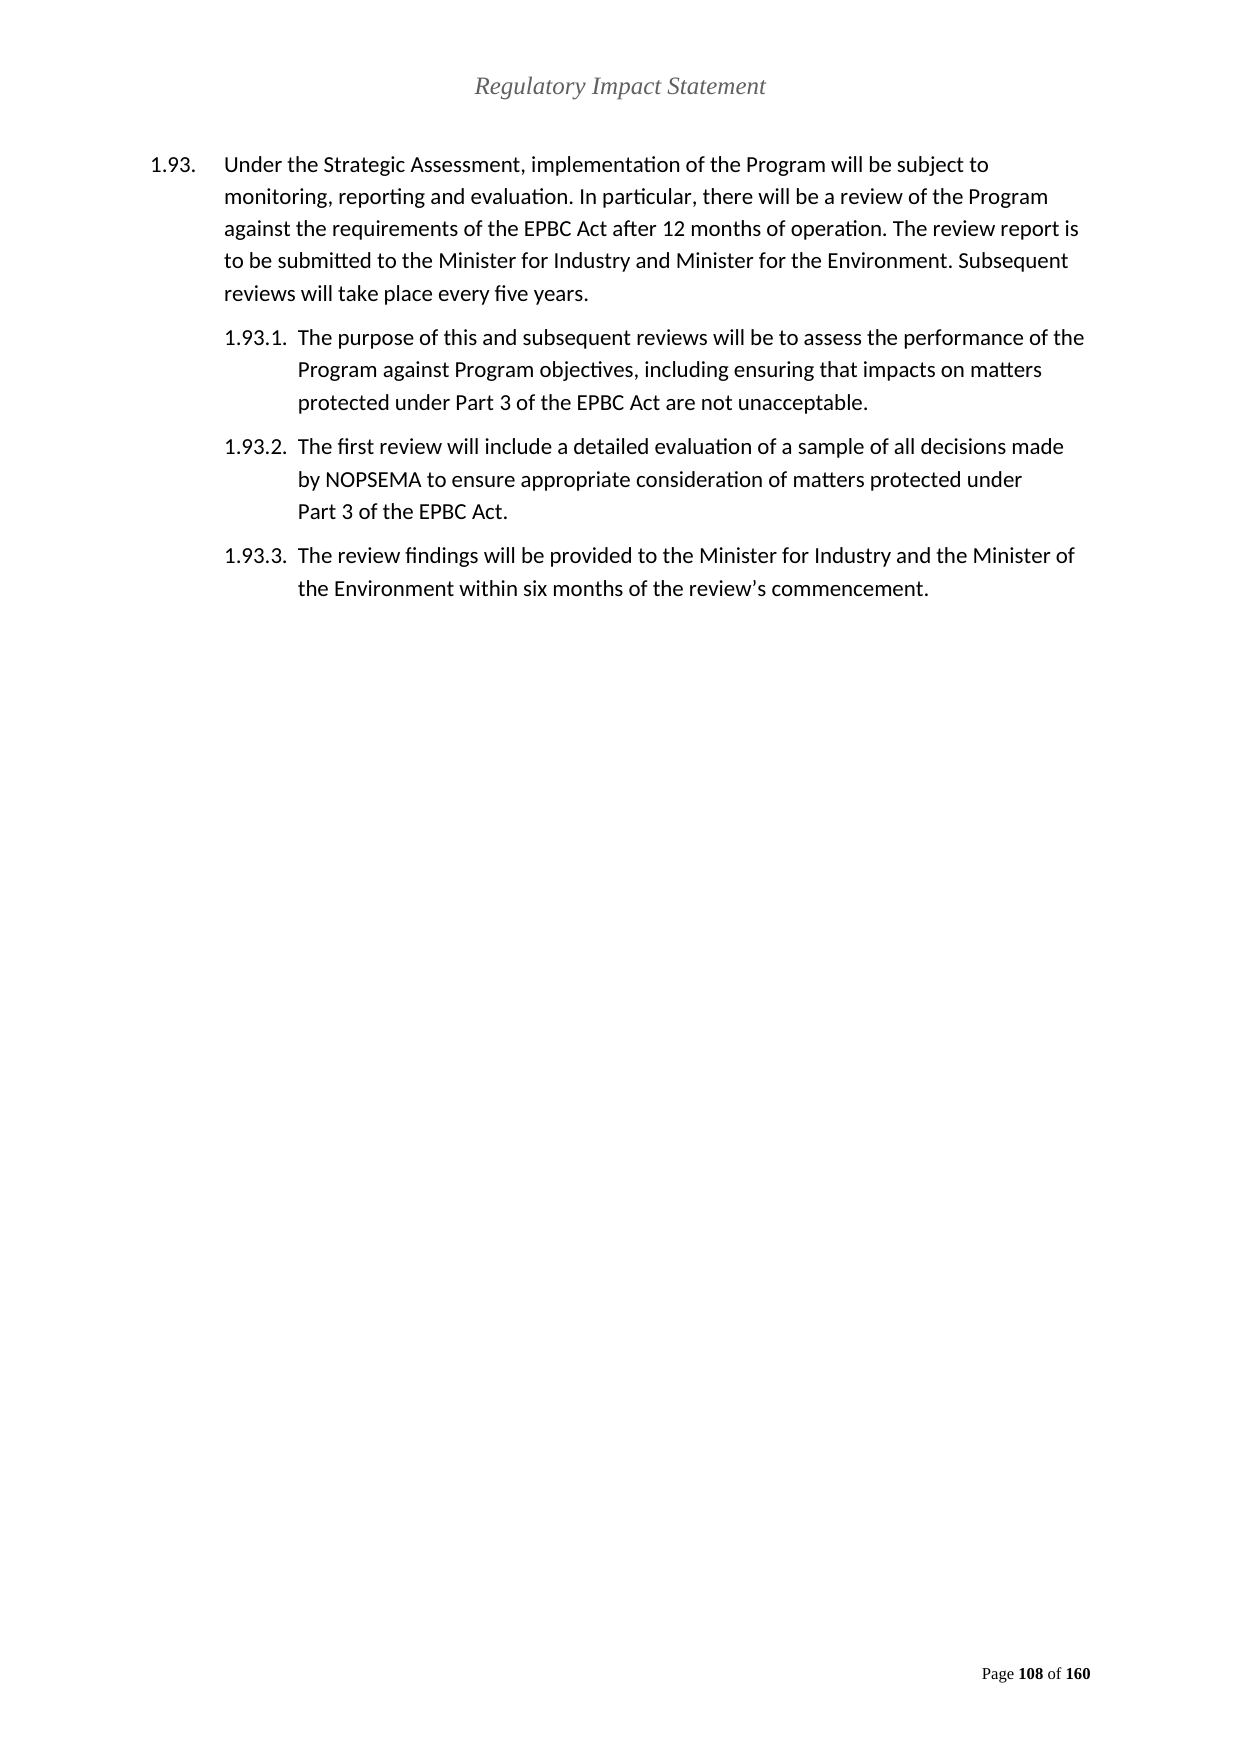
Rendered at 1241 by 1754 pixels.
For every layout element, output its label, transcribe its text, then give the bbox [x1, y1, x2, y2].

list Under the Strategic Assessment, implementation of the Program will be subject to monitoring, reporting and evaluation. In particular, there will be a review of the Program against the requirements of the EPBC Act after 12 months of operation. The review report is to be submitted to the Minister for Industry and Minister for the Environment. Subsequent reviews will take place every five years. [150, 150, 1090, 307]
list The review findings will be provided to the Minister for Industry and the Minister of the Environment within six months of the review’s commencement. [224, 542, 1090, 602]
list The first review will include a detailed evaluation of a sample of all decisions made by NOPSEMA to ensure appropriate consideration of matters protected under Part 3 of the EPBC Act. [224, 432, 1090, 525]
list The purpose of this and subsequent reviews will be to assess the performance of the Program against Program objectives, including ensuring that impacts on matters protected under Part 3 of the EPBC Act are not unacceptable. [224, 323, 1090, 416]
